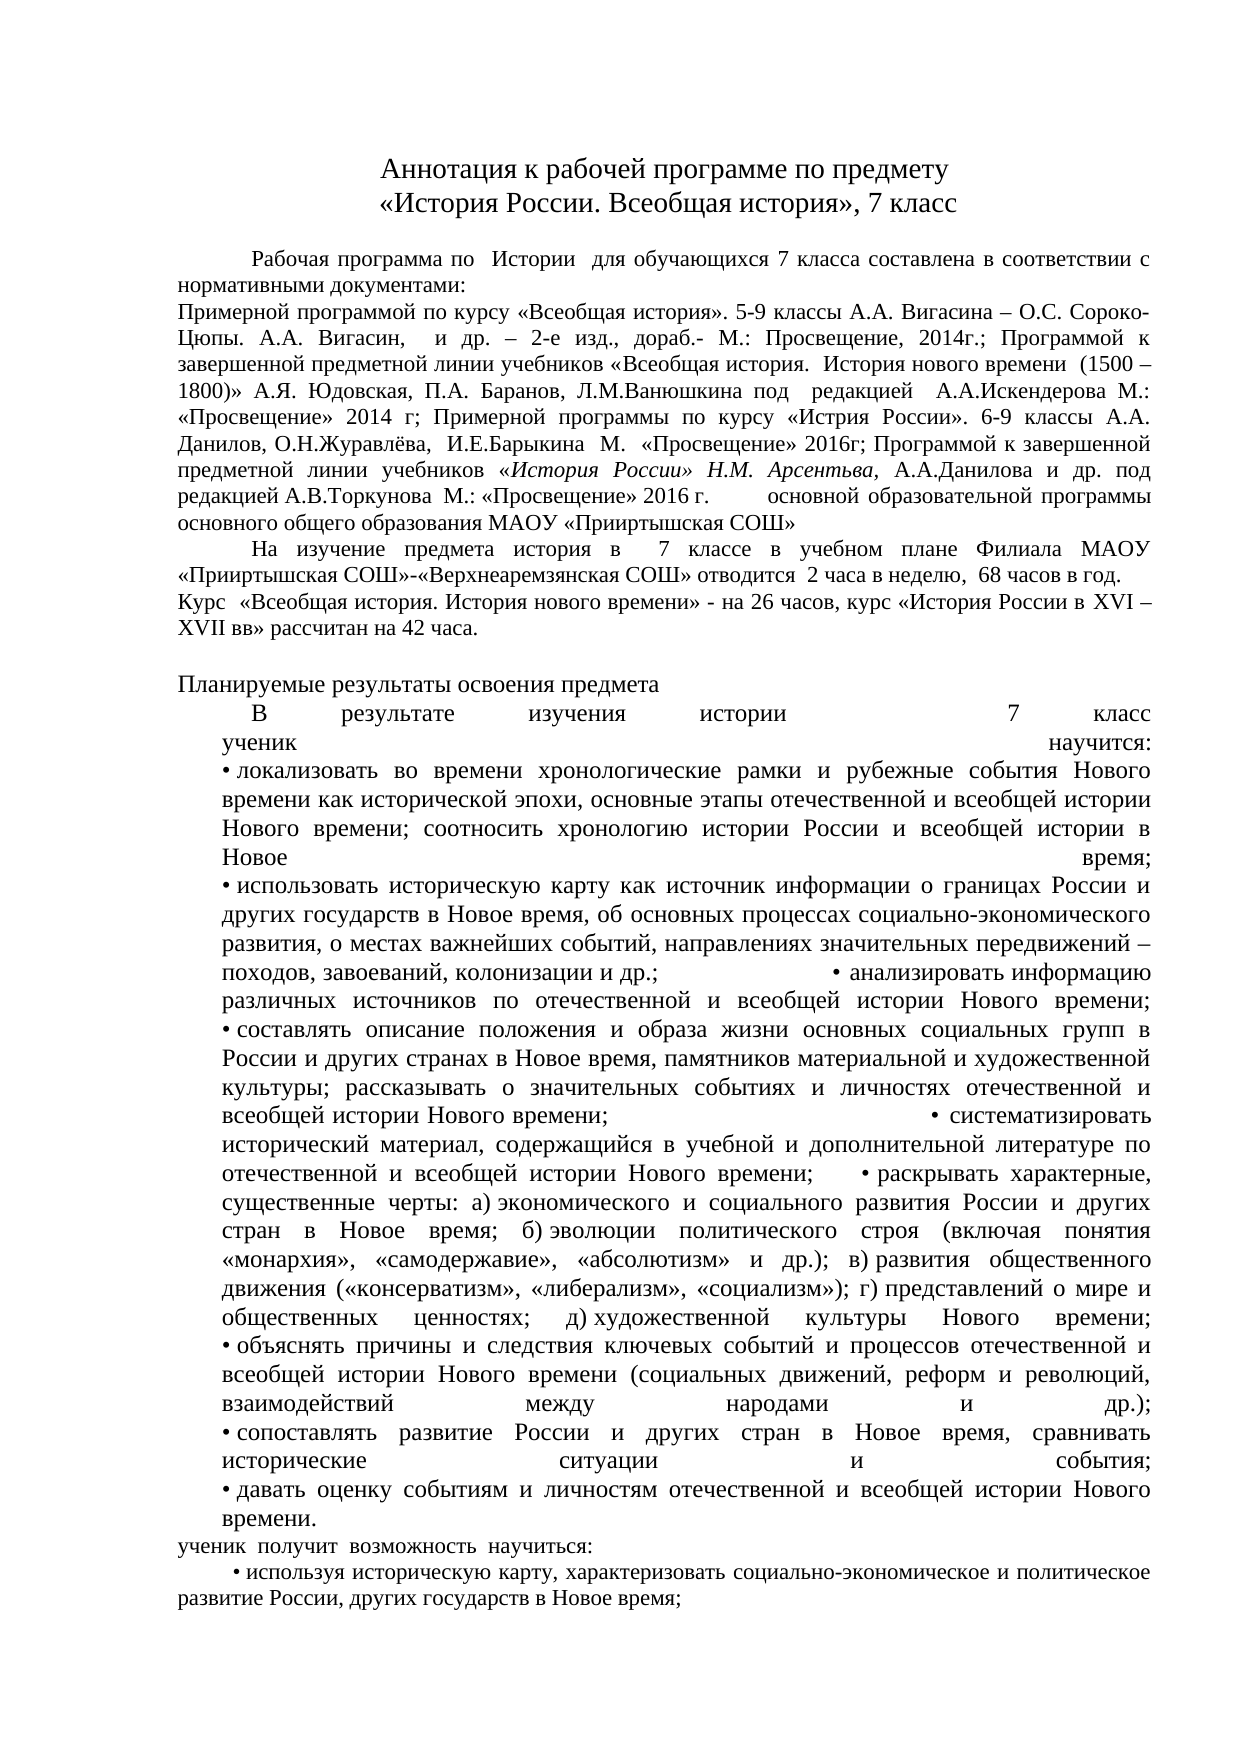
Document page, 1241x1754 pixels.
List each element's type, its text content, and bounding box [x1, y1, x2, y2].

text • используя историческую карту, характеризовать социально-экономическое и политическое развитие России, других государств в Новое время; [177, 1558, 1152, 1611]
text ученик получит возможность научиться: [177, 1532, 1152, 1558]
list В результате изучения истории 7 класс ученик научится: • локализовать во времени хронологические рамки и рубежные события Нового времени как исторической эпохи, основные этапы отечественной и всеобщей истории Нового времени; соотносить хронологию истории России и всеобщей истории в Новое время; • использовать историческую карту как источник информации о границах России и других государств в Новое время, об основных процессах социально-экономического развития, о местах важнейших событий, направлениях значительных передвижений – походов, завоеваний, колонизации и др.; • анализировать информацию различных источников по отечественной и всеобщей истории Нового времени; • составлять описание положения и образа жизни основных социальных групп в России и других странах в Новое время, памятников материальной и художественной культуры; рассказывать о значительных событиях и личностях отечественной и всеобщей истории Нового времени; • систематизировать исторический материал, содержащийся в учебной и дополнительной литературе по отечественной и всеобщей истории Нового времени; • раскрывать характерные, существенные черты: а) экономического и социального развития России и других стран в Новое время; б) эволюции политического строя (включая понятия «монархия», «самодержавие», «абсолютизм» и др.); в) развития общественного движения («консерватизм», «либерализм», «социализм»); г) представлений о мире и общественных ценностях; д) художественной культуры Нового времени; • объяснять причины и следствия ключевых событий и процессов отечественной и всеобщей истории Нового времени (социальных движений, реформ и революций, взаимодействий между народами и др.); • сопоставлять развитие России и других стран в Новое время, сравнивать исторические ситуации и события; • давать оценку событиям и личностям отечественной и всеобщей истории Нового времени. [177, 698, 1152, 1532]
text Примерной программой по курсу «Всеобщая история». 5-9 классы А.А. Вигасина – О.С. Сороко-Цюпы. А.А. Вигасин, и др. – 2-е изд., дораб.- М.: Просвещение, 2014г.; Программой к завершенной предметной линии учебников «Всеобщая история. История нового времени (1500 – 1800)» А.Я. Юдовская, П.А. Баранов, Л.М.Ванюшкина под редакцией А.А.Искендерова М.: «Просвещение» 2014 г; Примерной программы по курсу «Истрия России». 6-9 классы А.А. Данилов, О.Н.Журавлёва, И.Е.Барыкина М. «Просвещение» 2016г; Программой к завершенной предметной линии учебников «История России» Н.М. Арсентьва, А.А.Данилова и др. под редакцией А.В.Торкунова М.: «Просвещение» 2016 г. основной образовательной программы основного общего образования МАОУ «Прииртышская СОШ» [177, 298, 1152, 535]
text Аннотация к рабочей программе по предмету [177, 152, 1152, 185]
text Курс «Всеобщая история. История нового времени» - на 26 часов, курс «История России в XVI – XVII вв» рассчитан на 42 часа. [177, 588, 1152, 640]
text На изучение предмета история в 7 классе в учебном плане Филиала МАОУ «Прииртышская СОШ»-«Верхнеаремзянская СОШ» отводится 2 часа в неделю, 68 часов в год. [177, 535, 1152, 588]
text «История России. Всеобщая история», 7 класс [177, 185, 1152, 219]
text Рабочая программа по Истории для обучающихся 7 класса составлена в соответствии с нормативными документами: [177, 245, 1152, 298]
list Планируемые результаты освоения предмета [177, 669, 1152, 698]
